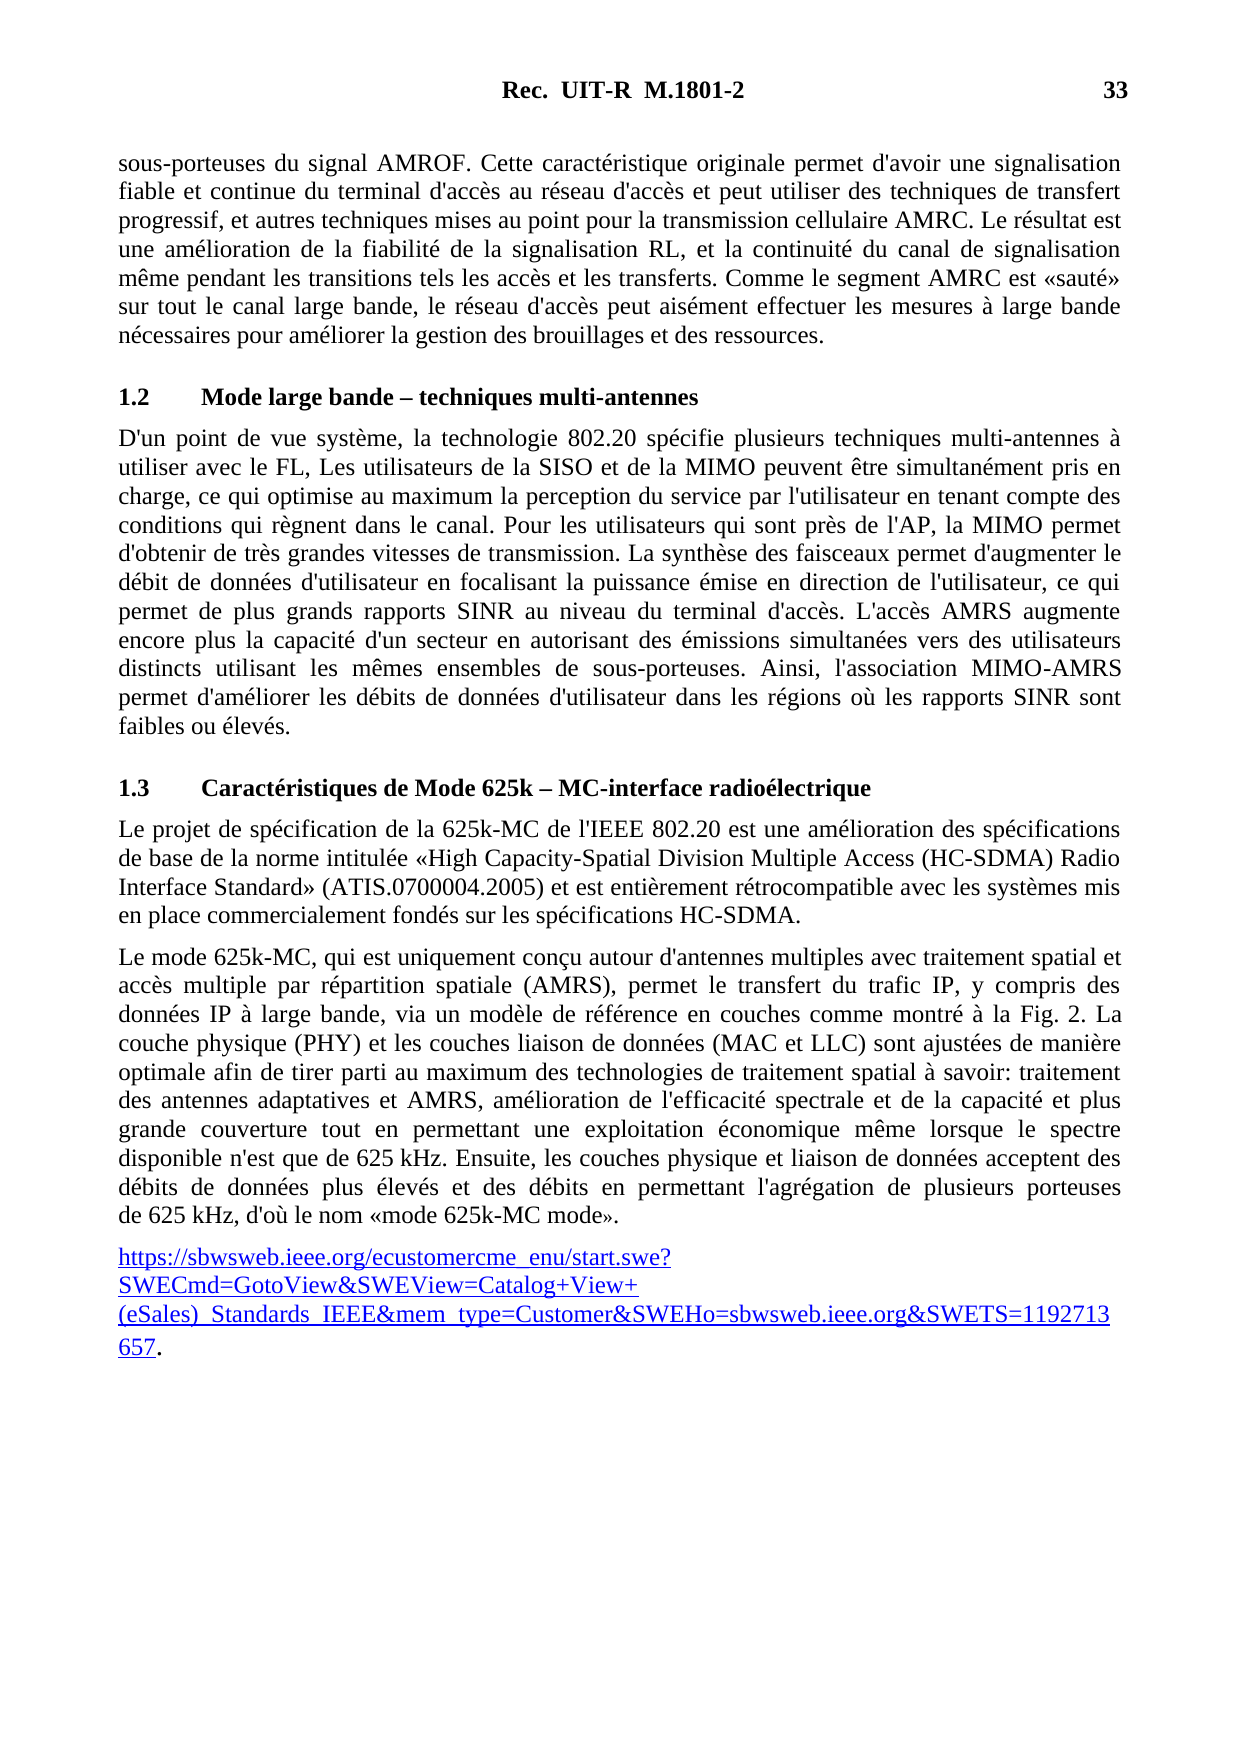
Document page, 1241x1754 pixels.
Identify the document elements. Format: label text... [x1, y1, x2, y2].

text Le mode 625k-MC, qui est uniquement conçu autour d'antennes multiples avec traitement spatial et accès multiple par répartition spatiale (AMRS), permet le transfert du trafic IP, y compris des données IP à large bande, via un modèle de référence en couches comme montré à la Fig. 2. La couche physique (PHY) et les couches liaison de données (MAC et LLC) sont ajustées de manière optimale afin de tirer parti au maximum des technologies de traitement spatial à savoir: traitement des antennes adaptatives et AMRS, amélioration de l'efficacité spectrale et de la capacité et plus grande couverture tout en permettant une exploitation économique même lorsque le spectre disponible n'est que de 625 kHz. Ensuite, les couches physique et liaison de données acceptent des débits de données plus élevés et des débits en permettant l'agrégation de plusieurs porteuses de 625 kHz, d'où le nom «mode 625k-MC mode». [118, 942, 1122, 1229]
subtitle 1.2 Mode large bande – techniques multi-antennes [118, 382, 1122, 411]
text Le projet de spécification de la 625k-MC de l'IEEE 802.20 est une amélioration des spécifications de base de la norme intitulée «High Capacity-Spatial Division Multiple Access (HC-SDMA) Radio Interface Standard» (ATIS.0700004.2005) et est entièrement rétrocompatible avec les systèmes mis en place commercialement fondés sur les spécifications HC-SDMA. [118, 814, 1122, 929]
text https://sbwsweb.ieee.org/ecustomercme_enu/start.swe?SWECmd=GotoView&SWEView=Catalog+View+(eSales)_Standards_IEEE&mem_type=Customer&SWEHo=sbwsweb.ieee.org&SWETS=1192713657. [118, 1242, 1122, 1362]
text D'un point de vue système, la technologie 802.20 spécifie plusieurs techniques multi-antennes à utiliser avec le FL, Les utilisateurs de la SISO et de la MIMO peuvent être simultanément pris en charge, ce qui optimise au maximum la perception du service par l'utilisateur en tenant compte des conditions qui règnent dans le canal. Pour les utilisateurs qui sont près de l'AP, la MIMO permet d'obtenir de très grandes vitesses de transmission. La synthèse des faisceaux permet d'augmenter le débit de données d'utilisateur en focalisant la puissance émise en direction de l'utilisateur, ce qui permet de plus grands rapports SINR au niveau du terminal d'accès. L'accès AMRS augmente encore plus la capacité d'un secteur en autorisant des émissions simultanées vers des utilisateurs distincts utilisant les mêmes ensembles de sous-porteuses. Ainsi, l'association MIMO-AMRS permet d'améliorer les débits de données d'utilisateur dans les régions où les rapports SINR sont faibles ou élevés. [118, 423, 1122, 740]
subtitle 1.3 Caractéristiques de Mode 625k – MC-interface radioélectrique [118, 773, 1122, 802]
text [118, 148, 1122, 349]
